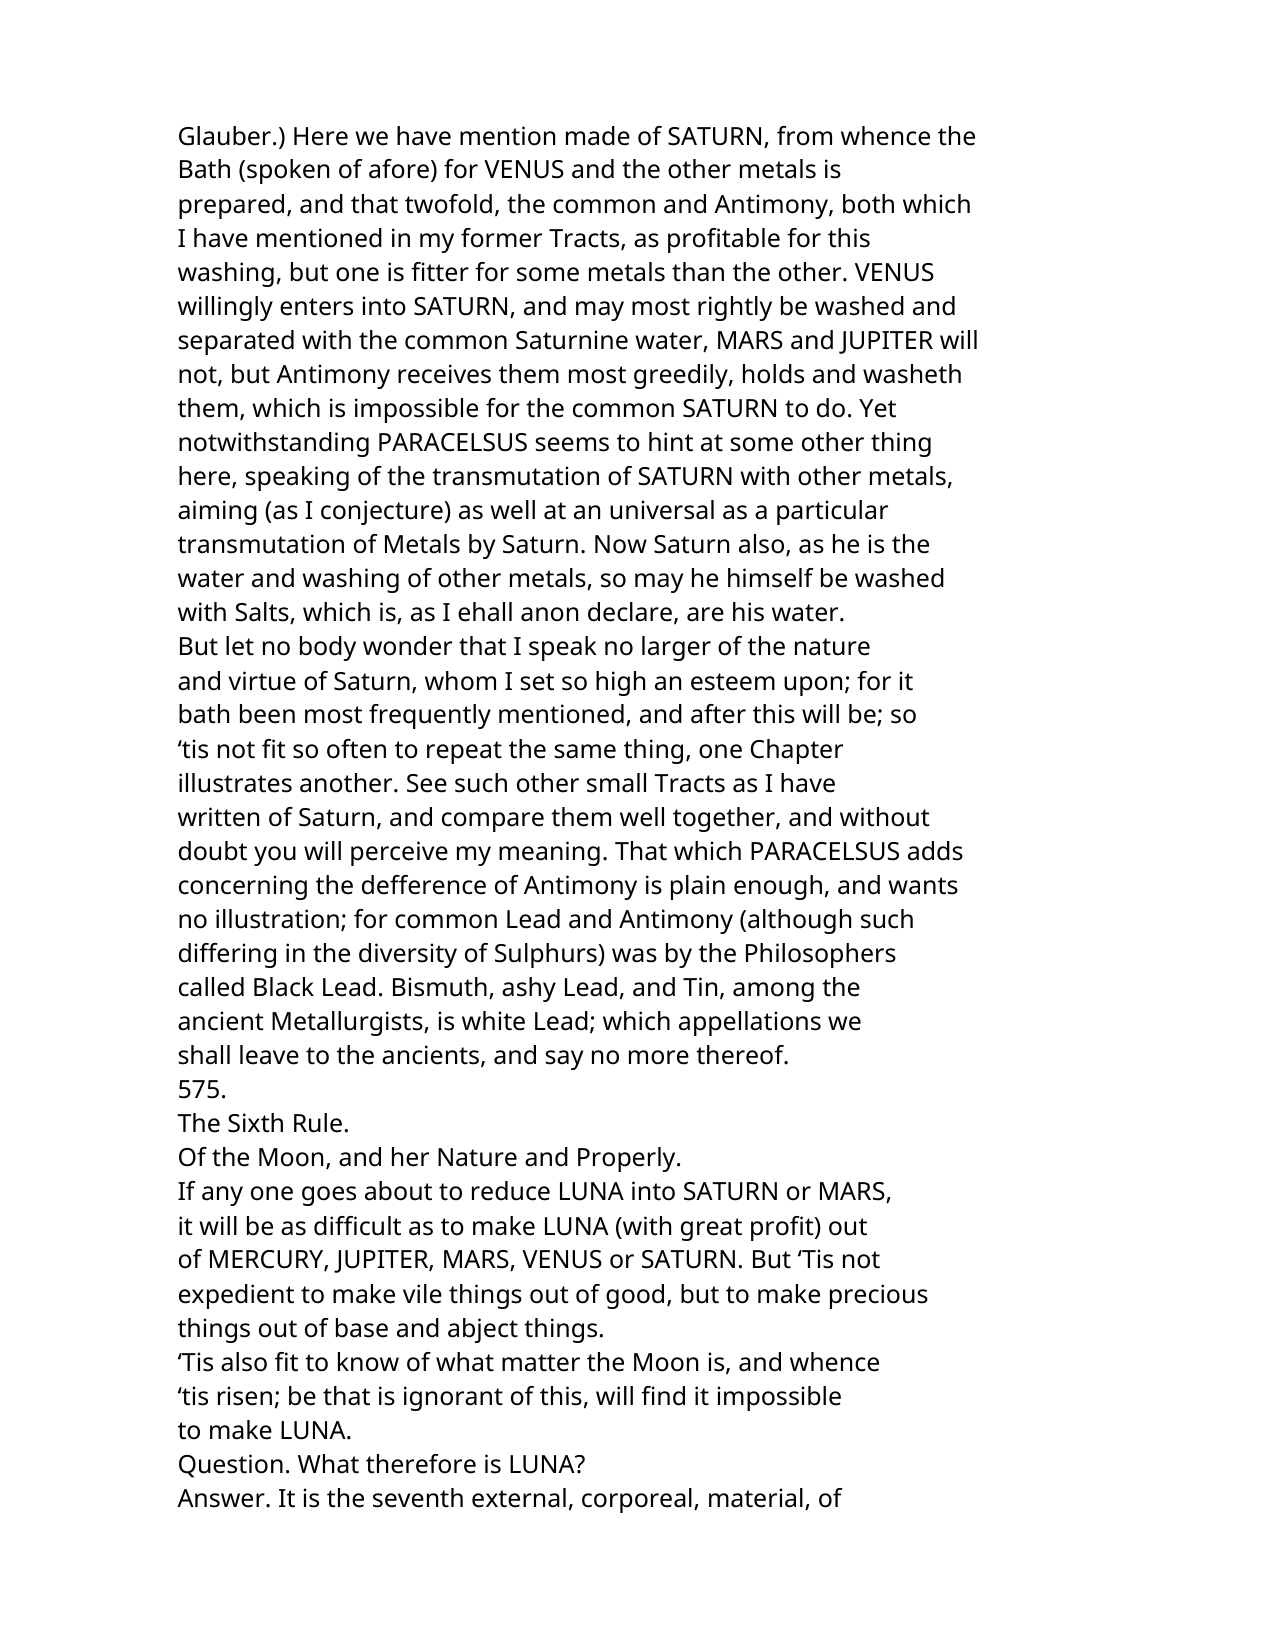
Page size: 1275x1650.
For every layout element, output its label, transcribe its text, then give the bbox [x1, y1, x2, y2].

text it will be as difficult as to make LUNA (with great profit) out [177, 1208, 1186, 1242]
text ‘tis not fit so often to repeat the same thing, one Chapter [177, 731, 1186, 765]
text water and washing of other metals, so may he himself be washed [177, 561, 1186, 595]
text called Black Lead. Bismuth, ashy Lead, and Tin, among the [177, 970, 1186, 1004]
text no illustration; for common Lead and Antimony (although such [177, 902, 1186, 936]
text notwithstanding PARACELSUS seems to hint at some other thing [177, 425, 1186, 459]
text prepared, and that twofold, the common and Antimony, both which [177, 186, 1186, 220]
text of MERCURY, JUPITER, MARS, VENUS or SATURN. But ‘Tis not [177, 1242, 1186, 1276]
text not, but Antimony receives them most greedily, holds and washeth [177, 357, 1186, 391]
text Answer. It is the seventh external, corporeal, material, of [177, 1481, 1186, 1515]
text Question. What therefore is LUNA? [177, 1447, 1186, 1481]
text doubt you will perceive my meaning. That which PARACELSUS adds [177, 833, 1186, 867]
text But let no body wonder that I speak no larger of the nature [177, 629, 1186, 663]
text and virtue of Saturn, whom I set so high an esteem upon; for it [177, 663, 1186, 697]
text to make LUNA. [177, 1412, 1186, 1447]
text shall leave to the ancients, and say no more thereof. [177, 1038, 1186, 1072]
text ‘Tis also fit to know of what matter the Moon is, and whence [177, 1344, 1186, 1378]
text ancient Metallurgists, is white Lead; which appellations we [177, 1004, 1186, 1038]
text with Salts, which is, as I ehall anon declare, are his water. [177, 595, 1186, 629]
text differing in the diversity of Sulphurs) was by the Philosophers [177, 936, 1186, 970]
text expedient to make vile things out of good, but to make precious [177, 1276, 1186, 1310]
text If any one goes about to reduce LUNA into SATURN or MARS, [177, 1174, 1186, 1208]
text Of the Moon, and her Nature and Properly. [177, 1140, 1186, 1174]
text bath been most frequently mentioned, and after this will be; so [177, 697, 1186, 731]
text them, which is impossible for the common SATURN to do. Yet [177, 391, 1186, 425]
text I have mentioned in my former Tracts, as profitable for this [177, 220, 1186, 254]
text illustrates another. See such other small Tracts as I have [177, 765, 1186, 799]
text here, speaking of the transmutation of SATURN with other metals, [177, 459, 1186, 493]
text transmutation of Metals by Saturn. Now Saturn also, as he is the [177, 527, 1186, 561]
text ‘tis risen; be that is ignorant of this, will find it impossible [177, 1378, 1186, 1412]
text willingly enters into SATURN, and may most rightly be washed and [177, 288, 1186, 322]
text concerning the defference of Antimony is plain enough, and wants [177, 867, 1186, 902]
text 575. [177, 1072, 1186, 1106]
text washing, but one is fitter for some metals than the other. VENUS [177, 254, 1186, 288]
text separated with the common Saturnine water, MARS and JUPITER will [177, 322, 1186, 357]
text Glauber.) Here we have mention made of SATURN, from whence the [177, 118, 1186, 152]
text Bath (spoken of afore) for VENUS and the other metals is [177, 152, 1186, 186]
text things out of base and abject things. [177, 1310, 1186, 1344]
text written of Saturn, and compare them well together, and without [177, 799, 1186, 833]
text The Sixth Rule. [177, 1106, 1186, 1140]
text aiming (as I conjecture) as well at an universal as a particular [177, 493, 1186, 527]
